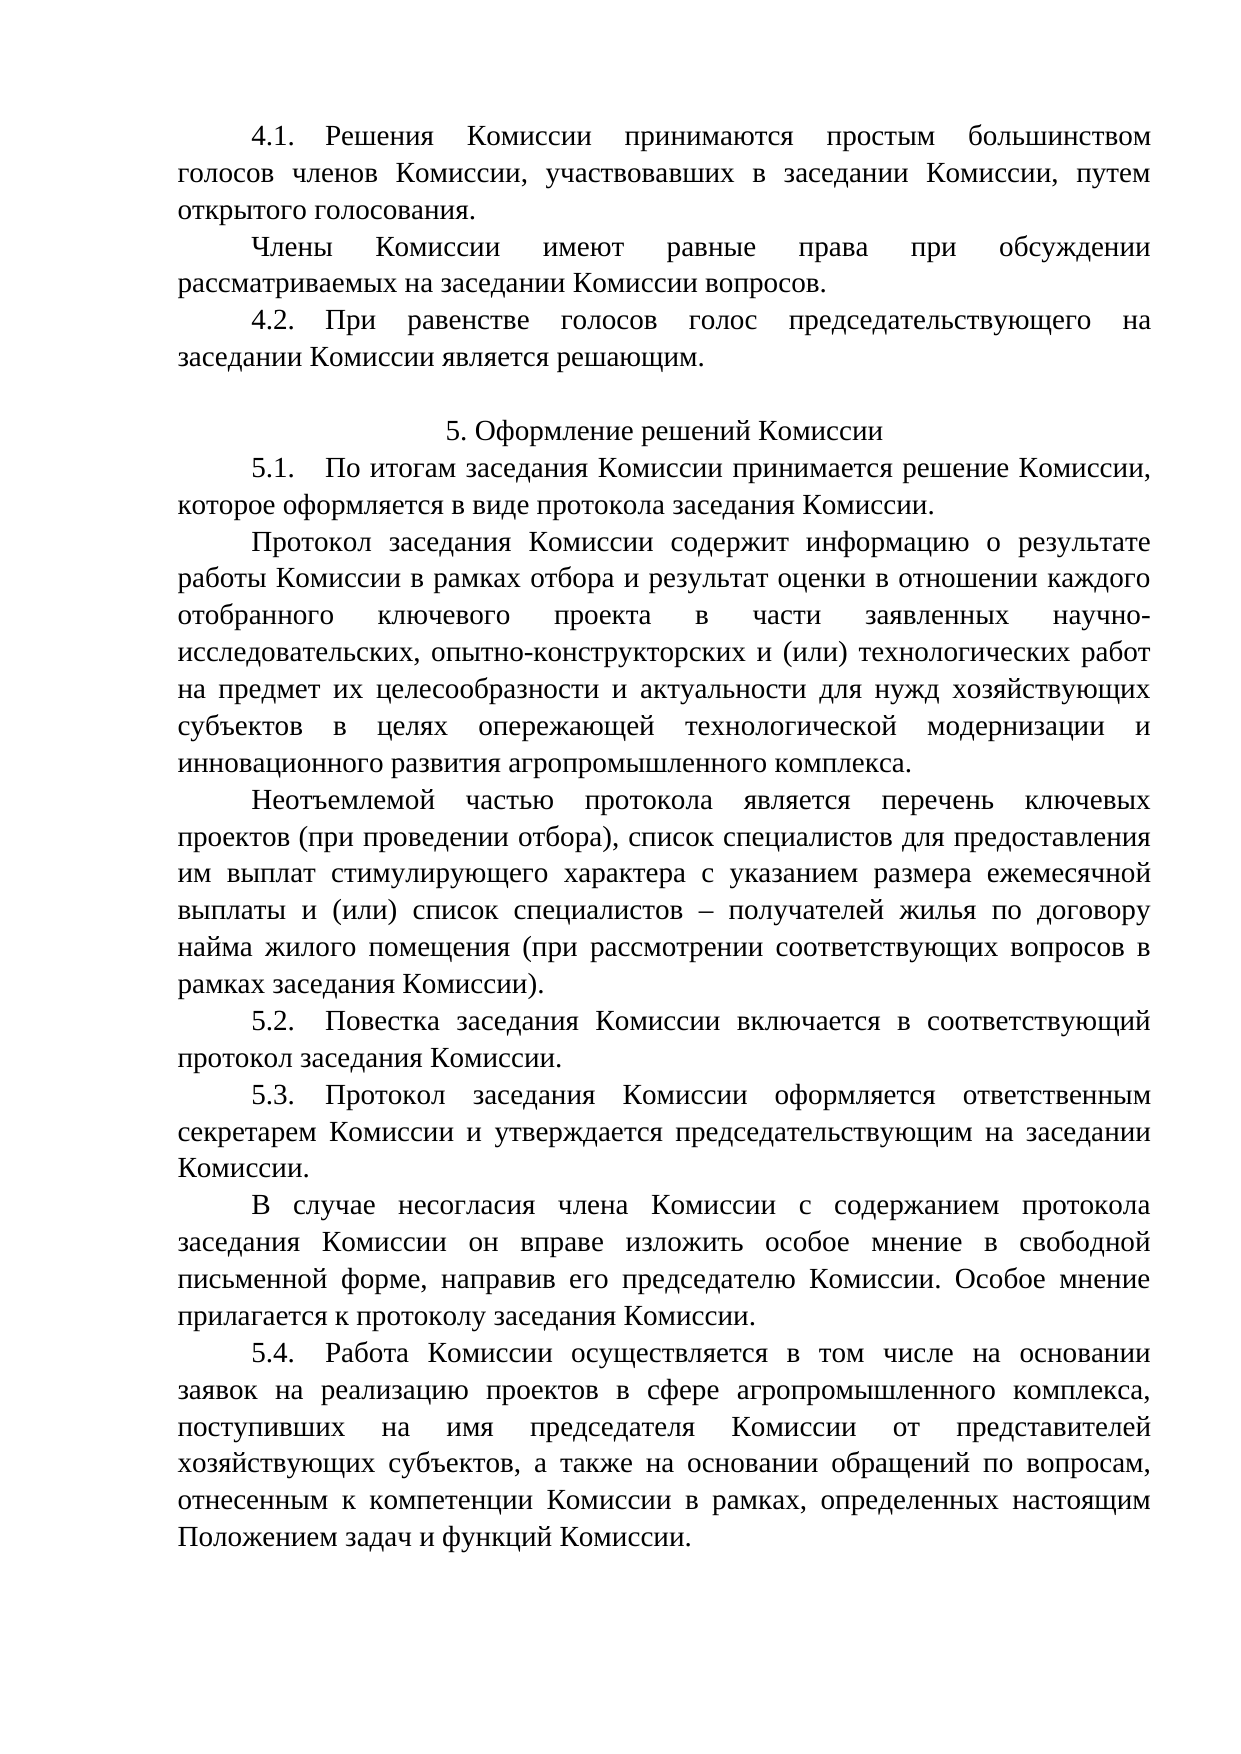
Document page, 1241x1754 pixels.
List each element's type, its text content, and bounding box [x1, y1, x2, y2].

text Протокол заседания Комиссии содержит информацию о результате работы Комиссии в рамках отбора и результат оценки в отношении каждого отобранного ключевого проекта в части заявленных научно-исследовательских, опытно-конструкторских и (или) технологических работ на предмет их целесообразности и актуальности для нужд хозяйствующих субъектов в целях опережающей технологической модернизации и инновационного развития агропромышленного комплекса. [177, 524, 1152, 778]
text 4.1. Решения Комиссии принимаются простым большинством голосов членов Комиссии, участвовавших в заседании Комиссии, путем открытого голосования. [177, 118, 1152, 225]
text 4.2. При равенстве голосов голос председательствующего на заседании Комиссии является решающим. [177, 302, 1152, 373]
text 5. Оформление решений Комиссии [177, 413, 1152, 447]
text 5.1. По итогам заседания Комиссии принимается решение Комиссии, которое оформляется в виде протокола заседания Комиссии. [177, 450, 1152, 520]
text 5.2. Повестка заседания Комиссии включается в соответствующий протокол заседания Комиссии. [177, 1003, 1152, 1073]
text Члены Комиссии имеют равные права при обсуждении рассматриваемых на заседании Комиссии вопросов. [177, 229, 1152, 299]
text В случае несогласия члена Комиссии с содержанием протокола заседания Комиссии он вправе изложить особое мнение в свободной письменной форме, направив его председателю Комиссии. Особое мнение прилагается к протоколу заседания Комиссии. [177, 1187, 1152, 1332]
text Неотъемлемой частью протокола является перечень ключевых проектов (при проведении отбора), список специалистов для предоставления им выплат стимулирующего характера с указанием размера ежемесячной выплаты и (или) список специалистов – получателей жилья по договору найма жилого помещения (при рассмотрении соответствующих вопросов в рамках заседания Комиссии). [177, 782, 1152, 1000]
text 5.4. Работа Комиссии осуществляется в том числе на основании заявок на реализацию проектов в сфере агропромышленного комплекса, поступивших на имя председателя Комиссии от представителей хозяйствующих субъектов, а также на основании обращений по вопросам, отнесенным к компетенции Комиссии в рамках, определенных настоящим Положением задач и функций Комиссии. [177, 1335, 1152, 1553]
text 5.3. Протокол заседания Комиссии оформляется ответственным секретарем Комиссии и утверждается председательствующим на заседании Комиссии. [177, 1077, 1152, 1184]
